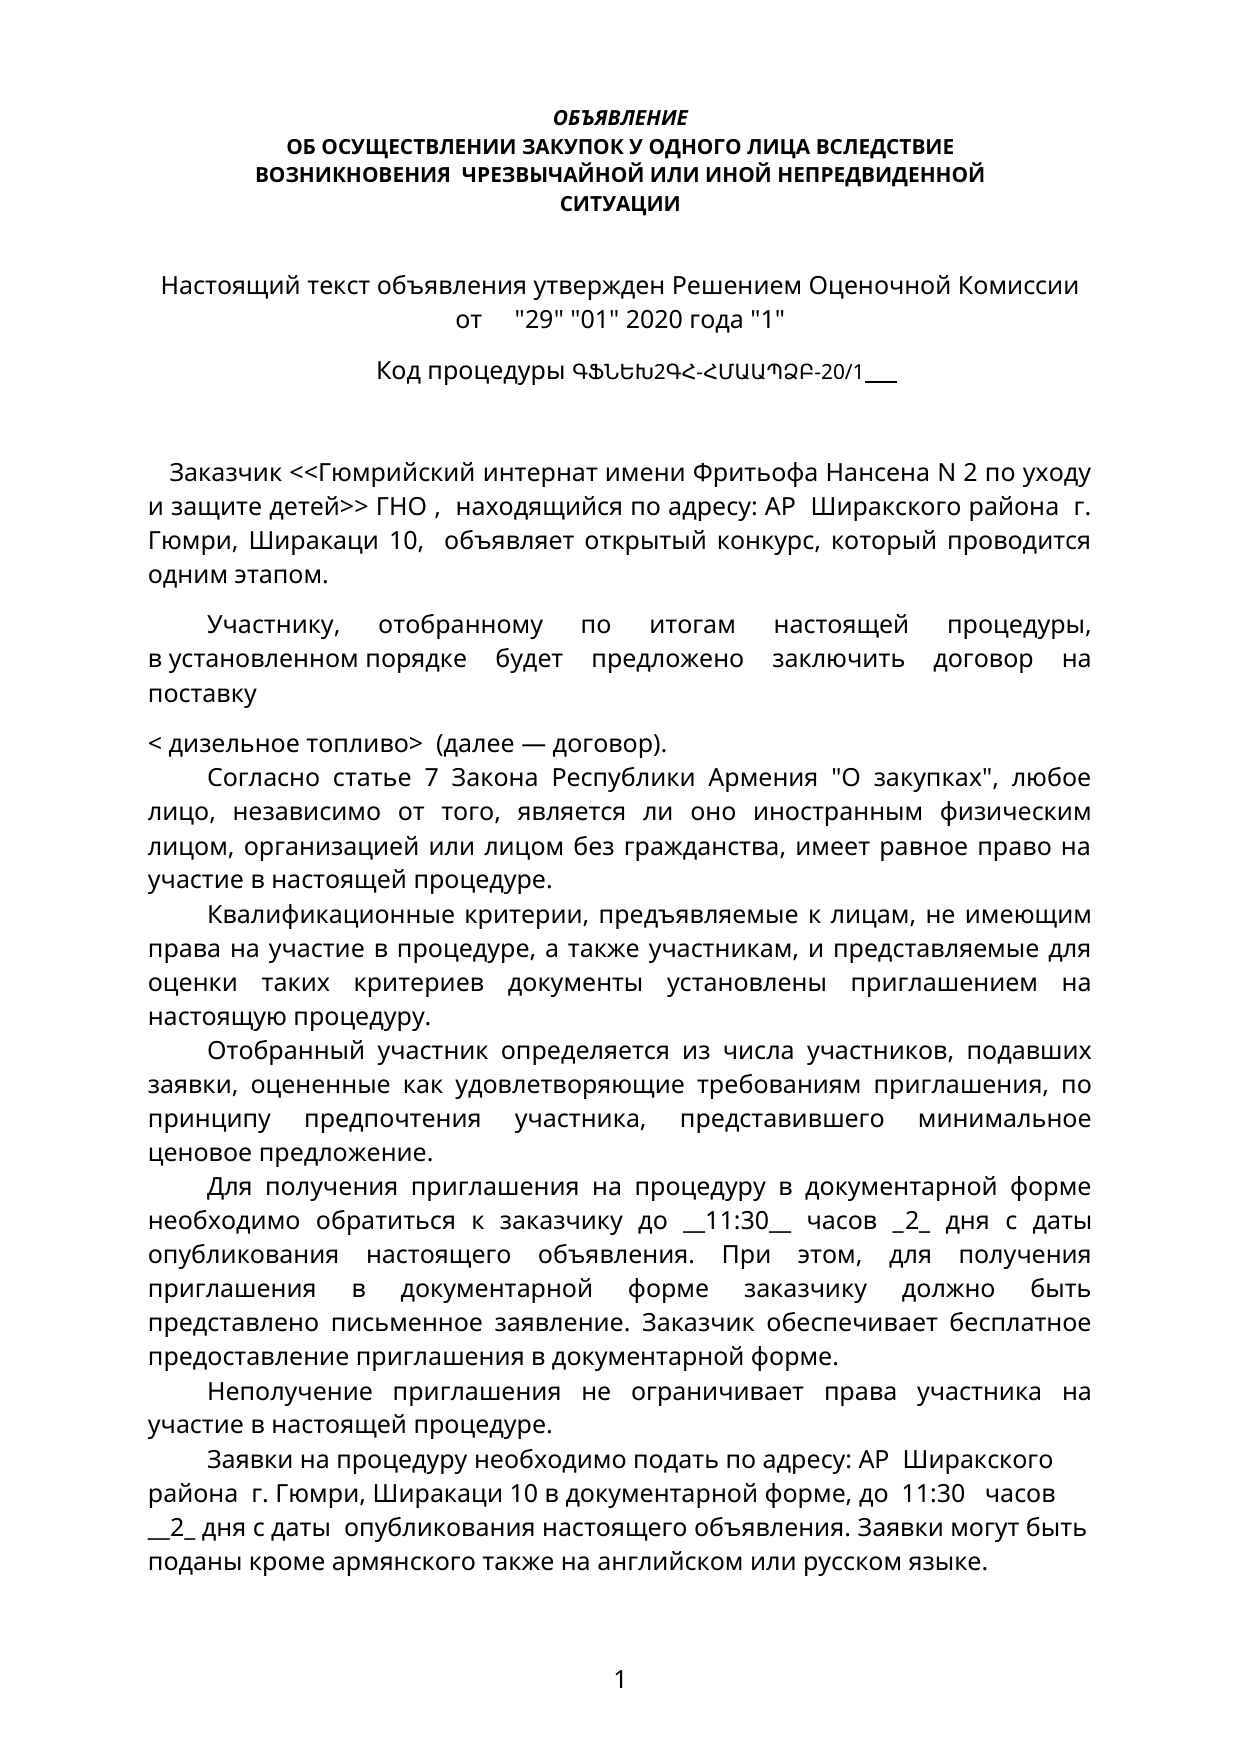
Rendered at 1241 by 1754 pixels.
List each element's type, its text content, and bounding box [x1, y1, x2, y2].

text Квалификационные критерии, предъявляемые к лицам, не имеющим права на участие в процедуре, а также участникам, и представляемые для оценки таких критериев документы установлены приглашением на настоящую процедуру. [148, 896, 1092, 1032]
text Настоящий текст объявления утвержден Решением Оценочной Комиссии от "29" "01" 2020 года "1" [148, 268, 1092, 336]
text < дизельное топливо> (далее — договор). [148, 726, 1092, 760]
text Отобранный участник определяется из числа участников, подавших заявки, оцененные как удовлетворяющие требованиям приглашения, по принципу предпочтения участника, представившего минимальное ценовое предложение. [148, 1032, 1092, 1169]
text Неполучение приглашения не ограничивает права участника на участие в настоящей процедуре. [148, 1373, 1092, 1441]
text Участнику, отобранному по итогам настоящей процедуры, в установленном порядке будет предложено заключить договор на поставку [148, 607, 1092, 709]
text Для получения приглашения на процедуру в документарной форме необходимо обратиться к заказчику до __11:30__ часов _2_ дня с даты опубликования настоящего объявления. При этом, для получения приглашения в документарной форме заказчику должно быть представлено письменное заявление. Заказчик обеспечивает бесплатное предоставление приглашения в документарной форме. [148, 1169, 1092, 1373]
text Код процедуры ԳՖՆԵԽ2ԳՀ-ՀՄԱԱՊՁԲ-20/1 [148, 353, 1092, 387]
text Заявки на процедуру необходимо подать по адресу: АР Ширакского района г. Гюмри, Ширакаци 10 в документарной форме, до 11:30 часов __2_ дня с даты опубликования настоящего объявления. Заявки могут быть поданы кроме армянского также на английском или русском языке. [148, 1441, 1092, 1577]
text ОБЪЯВЛЕНИЕ ОБ ОСУЩЕСТВЛЕНИИ ЗАКУПОК У ОДНОГО ЛИЦА ВСЛЕДСТВИЕ ВОЗНИКНОВЕНИЯ ЧРЕЗВЫЧАЙНОЙ ИЛИ ИНОЙ НЕПРЕДВИДЕННОЙ СИТУАЦИИ [207, 103, 1034, 217]
text Заказчик <<Гюмрийский интернат имени Фритьофа Нансена N 2 по уходу и защите детей>> ГНО , находящийся по адресу: АР Ширакского района г. Гюмри, Ширакаци 10, объявляет открытый конкурс, который проводится одним этапом. [148, 454, 1092, 590]
text Согласно статье 7 Закона Республики Армения "О закупках", любое лицо, независимо от того, является ли оно иностранным физическим лицом, организацией или лицом без гражданства, имеет равное право на участие в настоящей процедуре. [148, 760, 1092, 896]
